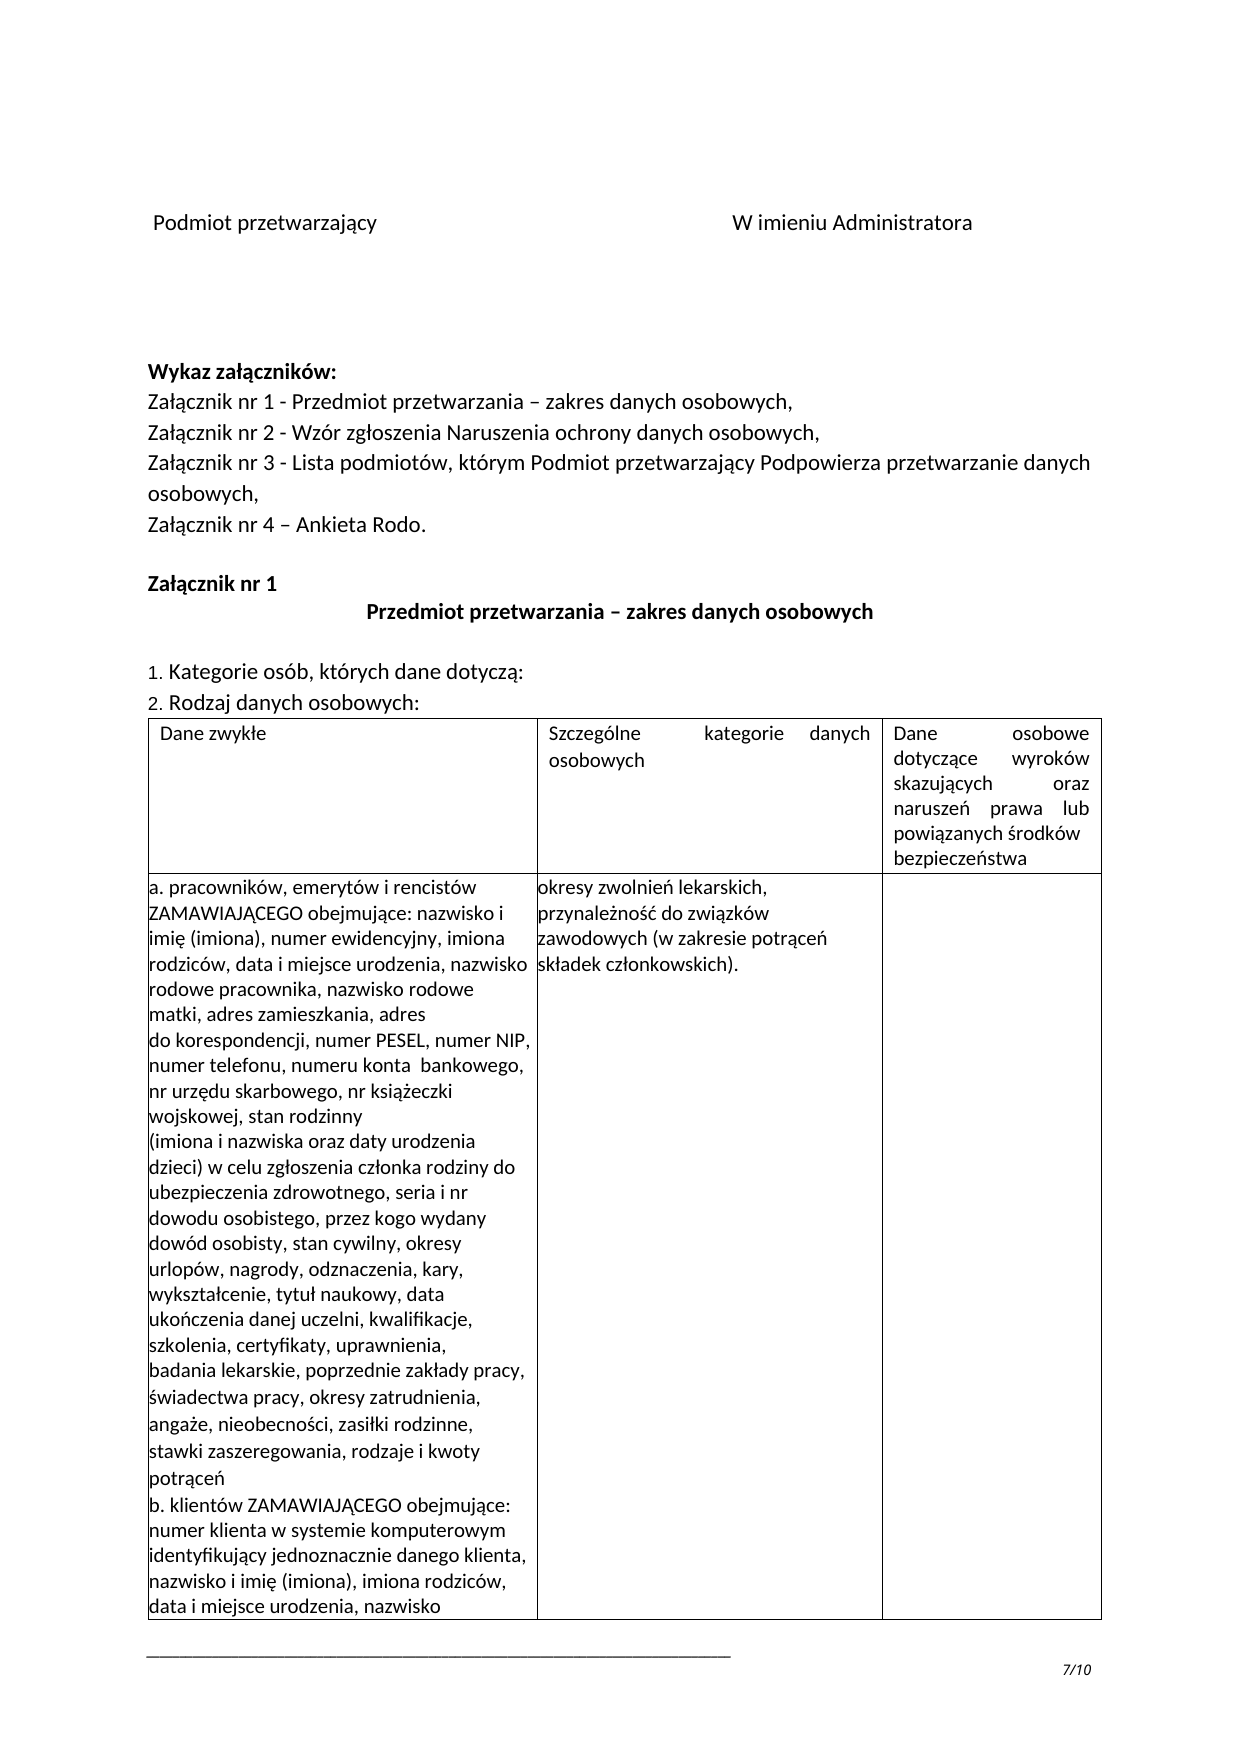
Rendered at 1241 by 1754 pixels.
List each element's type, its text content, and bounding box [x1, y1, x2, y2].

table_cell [538, 874, 882, 1619]
text Załącznik nr 2 - Wzór zgłoszenia Naruszenia ochrony danych osobowych, [148, 418, 1093, 446]
text Podmiot przetwarzający W imieniu Administratora [148, 208, 1093, 236]
list Kategorie osób, których dane dotyczą: [148, 657, 1093, 685]
list Rodzaj danych osobowych: [148, 688, 1093, 716]
text Załącznik nr 1 [148, 569, 1093, 597]
table_cell [883, 874, 1101, 1619]
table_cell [149, 874, 537, 1619]
text Przedmiot przetwarzania – zakres danych osobowych [148, 597, 1093, 625]
table_header Dane osobowe dotyczące wyroków skazujących oraz naruszeń prawa lub powiązanych środków bezpieczeństwa [883, 719, 1101, 872]
text Załącznik nr 1 - Przedmiot przetwarzania – zakres danych osobowych, [148, 387, 1093, 415]
table_header Szczególne osobowych [538, 719, 704, 872]
table_header danych [809, 719, 882, 872]
text Załącznik nr 3 - Lista podmiotów, którym Podmiot przetwarzający Podpowierza przetwarzanie danych osobowych, [148, 448, 1093, 507]
text Załącznik nr 4 – Ankieta Rodo. [148, 510, 1093, 538]
table_header Dane zwykłe [149, 719, 537, 872]
text Wykaz załączników: [148, 357, 1093, 385]
table_header kategorie [704, 719, 809, 872]
